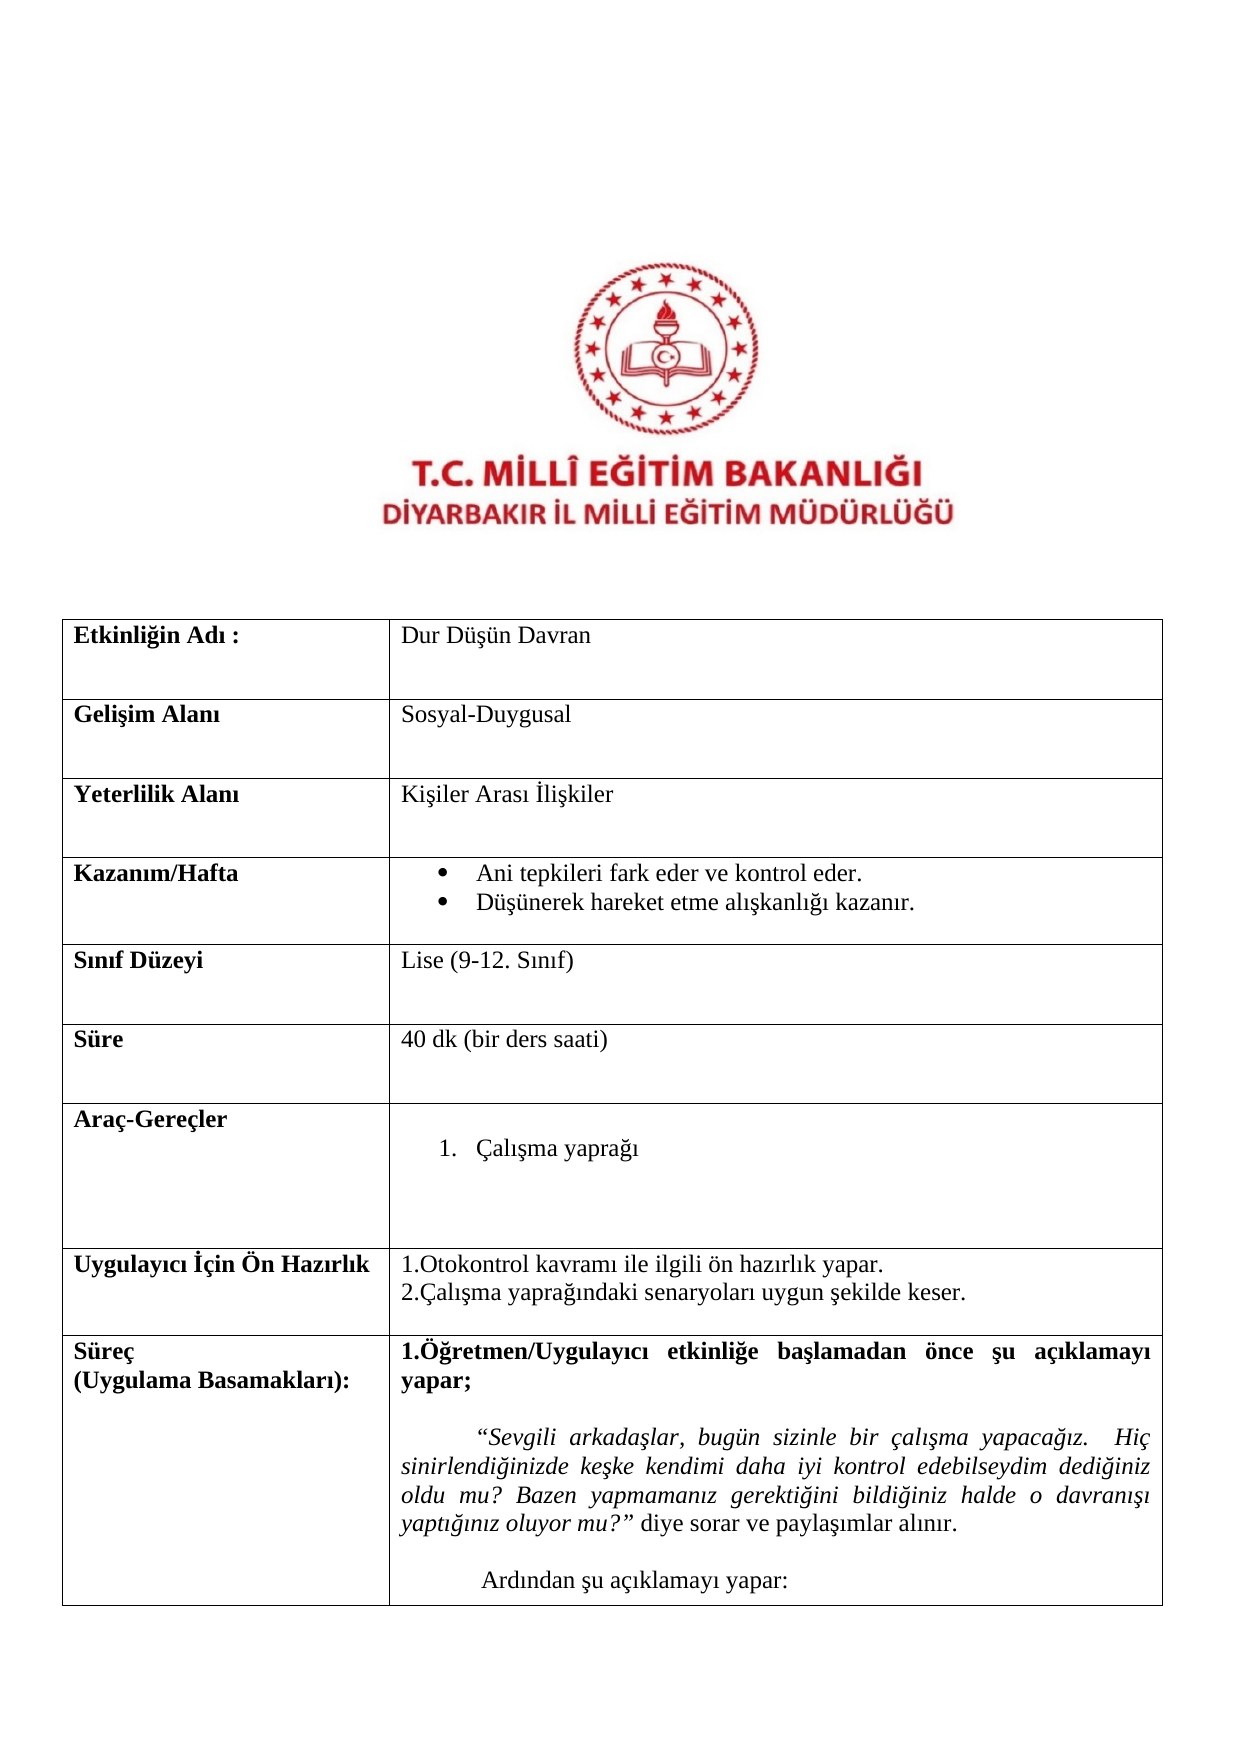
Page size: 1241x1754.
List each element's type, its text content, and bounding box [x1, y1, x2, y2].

table_cell Sosyal-Duygusal [390, 700, 1162, 778]
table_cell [390, 1336, 1162, 1605]
table_cell Uygulayıcı İçin Ön Hazırlık [63, 1249, 389, 1335]
table_cell Süre [63, 1025, 389, 1103]
table_cell Gelişim Alanı [63, 700, 389, 778]
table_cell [63, 1336, 389, 1605]
table_cell Çalışma yaprağı [390, 1104, 1162, 1248]
picture [376, 156, 959, 562]
table_cell Araç-Gereçler [63, 1104, 389, 1248]
table_cell Kişiler Arası İlişkiler [390, 779, 1162, 857]
table_cell Ani tepkileri fark eder ve kontrol eder. Düşünerek hareket etme alışkanlığı kazanır. [390, 858, 1162, 944]
table_cell Yeterlilik Alanı [63, 779, 389, 857]
table_header Dur Düşün Davran [390, 620, 1162, 698]
table_cell Kazanım/Hafta [63, 858, 389, 944]
table_cell Sınıf Düzeyi [63, 945, 389, 1023]
table_cell 40 dk (bir ders saati) [390, 1025, 1162, 1103]
table_cell 1.Otokontrol kavramı ile ilgili ön hazırlık yapar. 2.Çalışma yaprağındaki senaryoları uygun şekilde keser. [390, 1249, 1162, 1335]
table_header Etkinliğin Adı : [63, 620, 389, 698]
table_cell Lise (9-12. Sınıf) [390, 945, 1162, 1023]
